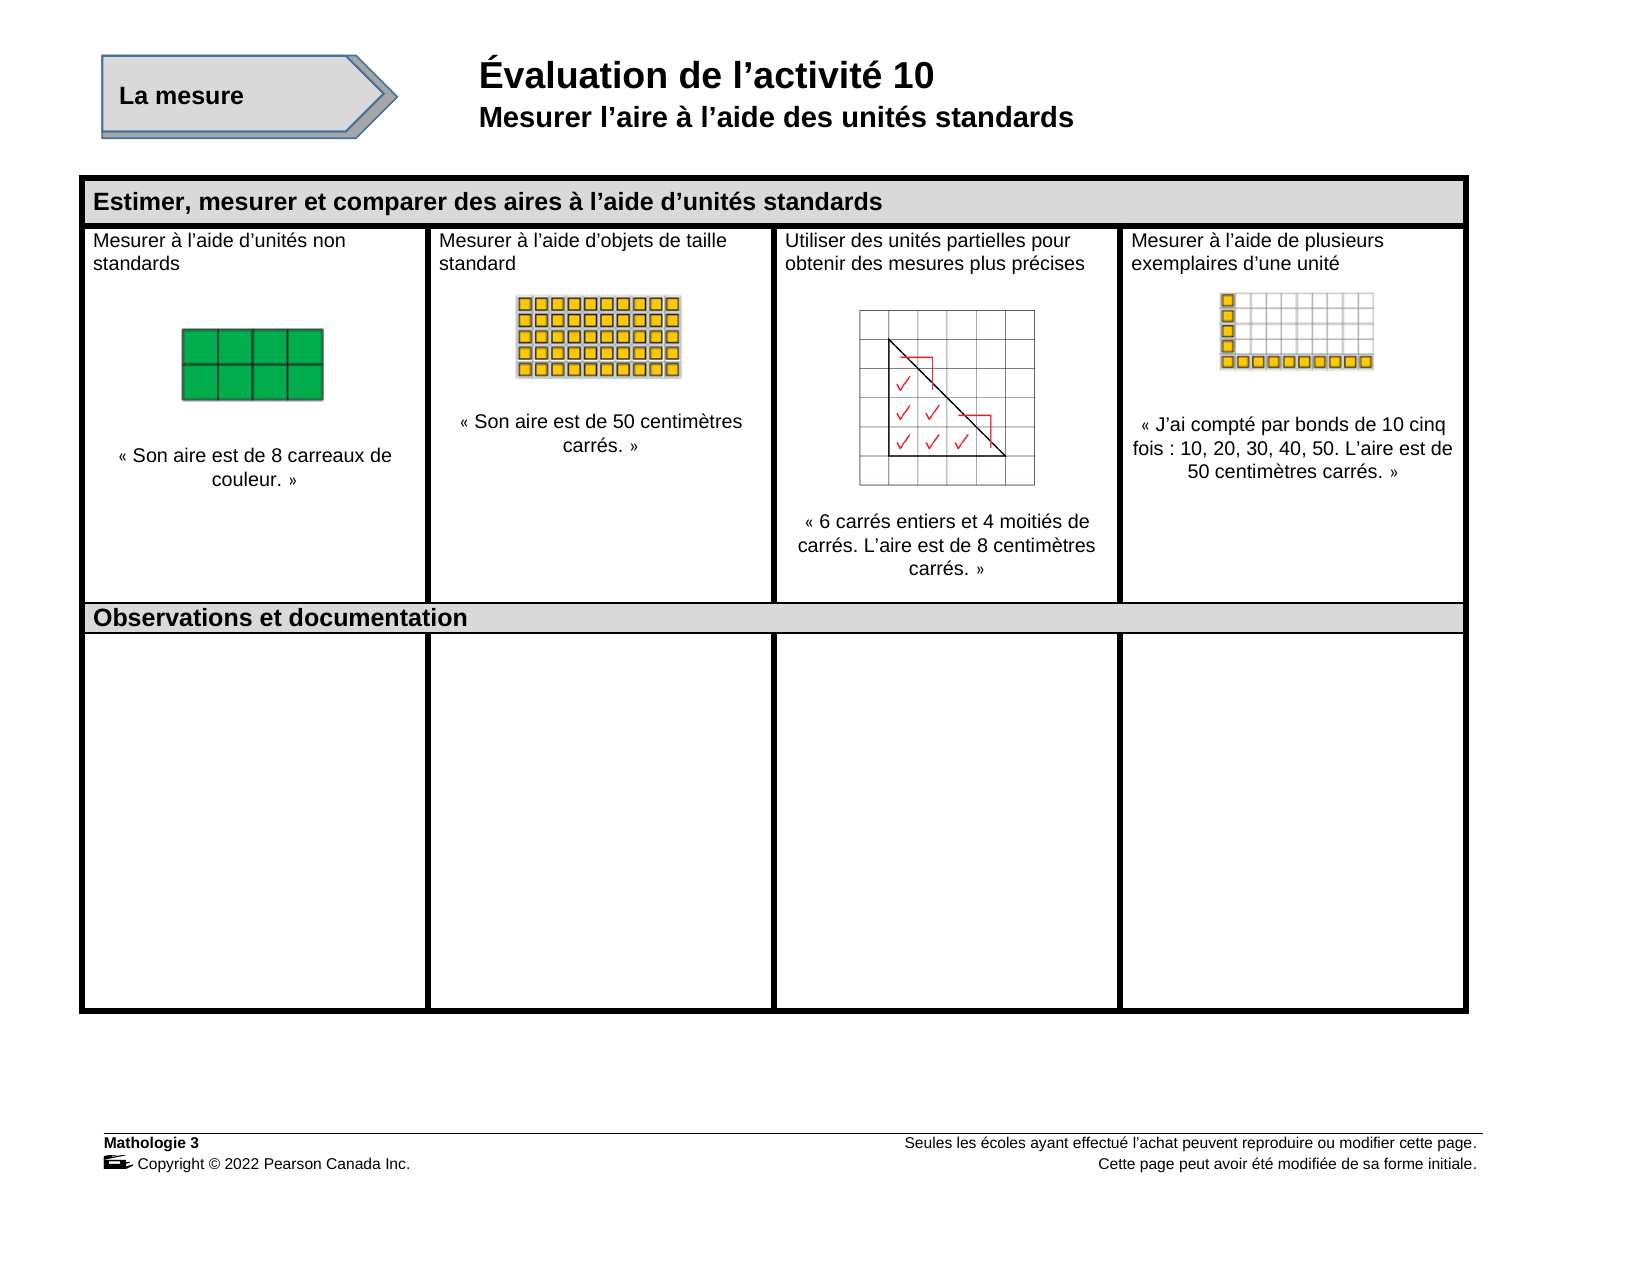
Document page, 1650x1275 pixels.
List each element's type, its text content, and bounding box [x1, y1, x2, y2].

picture [103, 1155, 134, 1169]
picture [140, 308, 369, 421]
picture [1173, 274, 1413, 390]
table_header Estimer, mesurer et comparer des aires à l’aide d’unités standards [85, 181, 1463, 223]
table_cell [431, 634, 771, 1007]
table_cell Mesurer à l’aide de plusieurs exemplaires d’une unité « J’ai compté par bonds de 10 cinq fois : 10, 20, 30, 40, 50. L’aire est de 50 centimètres carrés. » [1123, 229, 1463, 602]
picture [858, 308, 1036, 487]
table_cell [1123, 634, 1463, 1007]
table_cell [777, 634, 1117, 1007]
table_cell Mesurer à l’aide d’objets de taille standard « Son aire est de 50 centimètres carrés. » [431, 229, 771, 602]
table_cell Observations et documentation [85, 604, 1463, 632]
table_cell Utiliser des unités partielles pour obtenir des mesures plus précises « 6 carrés entiers et 4 moitiés de carrés. L’aire est de 8 centimètres carrés. » [777, 229, 1117, 602]
table_cell Mesurer à l’aide d’unités non standards « Son aire est de 8 carreaux de couleur. » [85, 229, 425, 602]
table_cell [85, 634, 425, 1007]
picture [473, 274, 728, 387]
